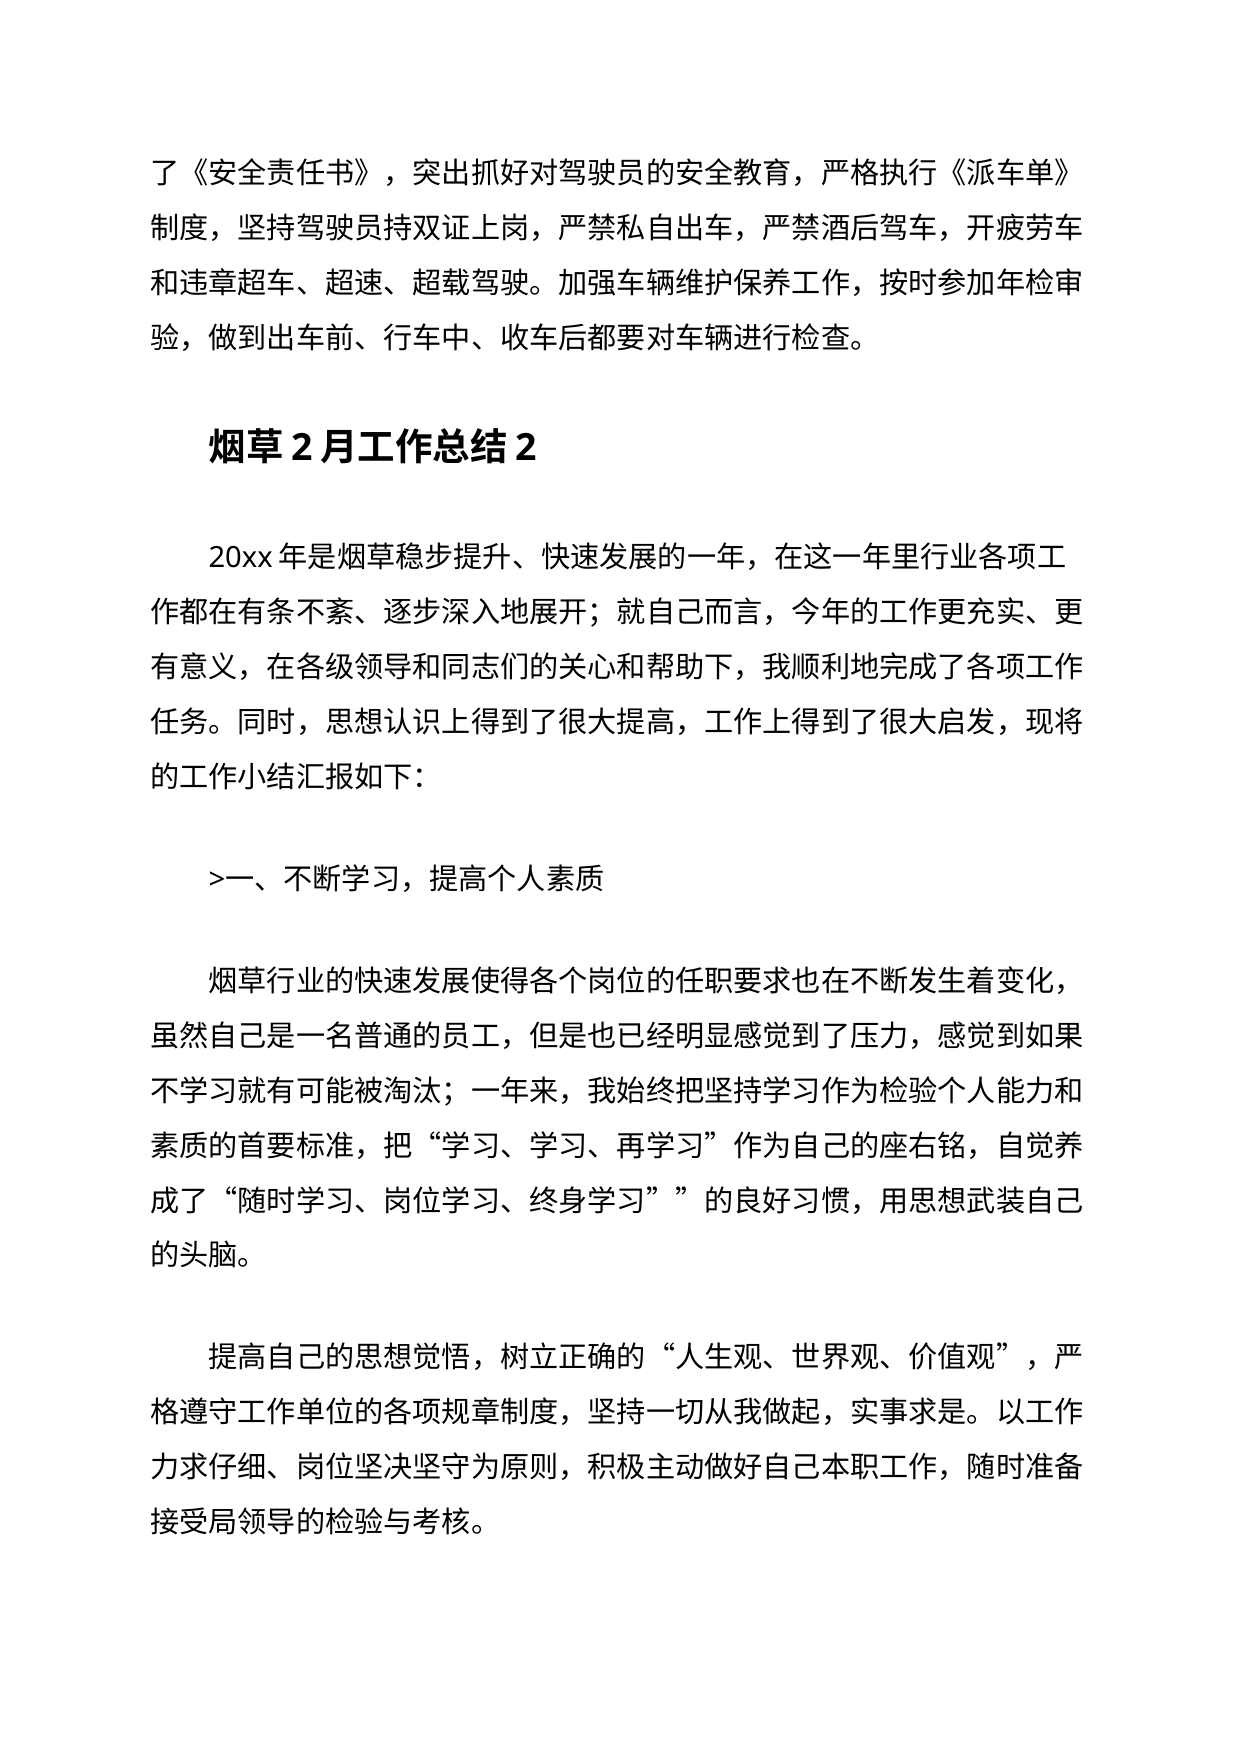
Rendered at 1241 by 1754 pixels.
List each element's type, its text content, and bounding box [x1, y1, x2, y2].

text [150, 150, 1090, 357]
text 烟草2月工作总结2 [150, 416, 1090, 471]
text 提高自己的思想觉悟，树立正确的“人生观、世界观、价值观”，严格遵守工作单位的各项规章制度，坚持一切从我做起，实事求是。以工作力求仔细、岗位坚决坚守为原则，积极主动做好自己本职工作，随时准备接受局领导的检验与考核。 [150, 1334, 1090, 1541]
text 20xx年是烟草稳步提升、快速发展的一年，在这一年里行业各项工作都在有条不紊、逐步深入地展开；就自己而言，今年的工作更充实、更有意义，在各级领导和同志们的关心和帮助下，我顺利地完成了各项工作任务。同时，思想认识上得到了很大提高，工作上得到了很大启发，现将的工作小结汇报如下： [150, 534, 1090, 796]
text >一、不断学习，提高个人素质 [150, 856, 1090, 898]
text 烟草行业的快速发展使得各个岗位的任职要求也在不断发生着变化，虽然自己是一名普通的员工，但是也已经明显感觉到了压力，感觉到如果不学习就有可能被淘汰；一年来，我始终把坚持学习作为检验个人能力和素质的首要标准，把“学习、学习、再学习”作为自己的座右铭，自觉养成了“随时学习、岗位学习、终身学习””的良好习惯，用思想武装自己的头脑。 [150, 957, 1090, 1274]
